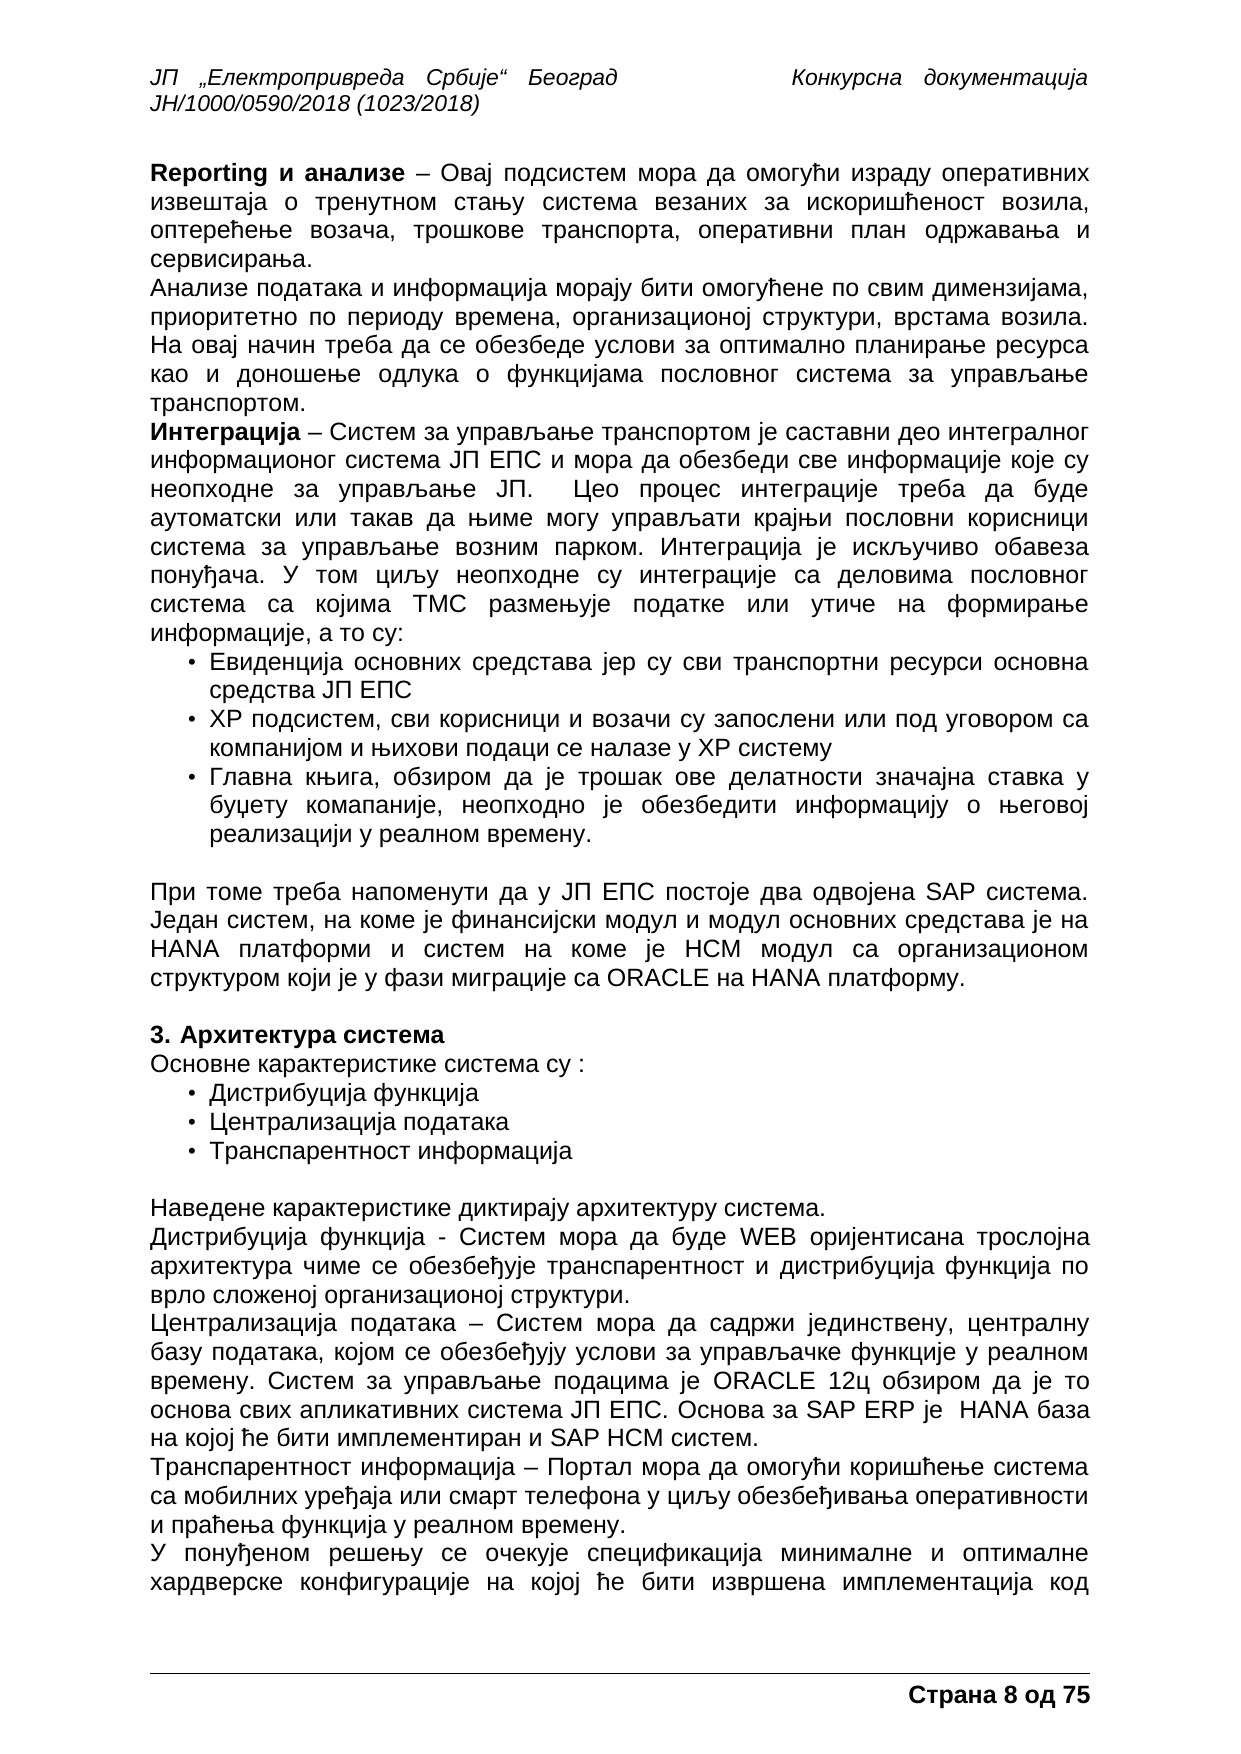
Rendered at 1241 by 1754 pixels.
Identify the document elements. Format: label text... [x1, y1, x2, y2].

text Интеграција – Систем за управљање транспортом је саставни део интегралног информационог система ЈП ЕПС и мора да обезбеди све информације које су неопходне за управљање ЈП. Цео процес интеграције треба да буде аутоматски или такав да њиме могу управљати крајњи пословни корисници система за управљање возним парком. Интеграција је искључиво обавеза понуђача. У том циљу неопходне су интеграције са деловима пословног система са којима ТМС размењује податке или утиче на формирање информације, а то су: [150, 416, 1090, 646]
text Транспарентност информација – Портал мора да омогући коришћење система са мобилних уређаја или смарт телефона у циљу обезбеђивања оперативности и праћења функција у реалном времену. [150, 1452, 1090, 1538]
list Евиденција основних средстава јер су сви транспортни ресурси основна средства ЈП ЕПС [187, 646, 1090, 704]
text Дистрибуција функција - Систем мора да буде WEB оријентисана трослојна архитектура чиме се обезбеђује транспарентност и дистрибуција функција по врло сложеној организационој структури. [150, 1222, 1090, 1308]
list Централизација података [187, 1107, 1090, 1136]
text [150, 1538, 1090, 1596]
text При томе треба напоменути да у ЈП ЕПС постоје два одвојена SAP система. Један систем, на коме је финансијски модул и модул основних средстава је на HANA платформи и систем на коме је HCM модул са организационом структуром који је у фази миграције са ORACLE на HANA платформу. [150, 877, 1090, 992]
list Дистрибуција функција [187, 1078, 1090, 1107]
list Главна књига, обзиром да је трошак ове делатности значајна ставка у буџету комапаније, неопходно је обезбедити информацију о његовој реализацији у реалном времену. [187, 762, 1090, 848]
list ХР подсистем, сви корисници и возачи су запослени или под уговором са компанијом и њихови подаци се налазе у ХР систему [187, 704, 1090, 762]
text Основне карактеристике система су : [150, 1049, 1090, 1078]
text Наведене карактеристике диктирају архитектуру система. [150, 1193, 1090, 1222]
list Транспарентност информација [187, 1136, 1090, 1164]
text Анализе података и информација морају бити омогућене по свим димензијама, приоритетно по периоду времена, организационој структури, врстама возила. На овај начин треба да се обезбеде услови за оптимално планирање ресурса као и доношење одлука о функцијама пословног система за управљање транспортом. [150, 273, 1090, 416]
text Reporting и анализе – Овај подсистем мора да омогући израду оперативних извештаја о тренутном стању система везаних за искоришћеност возила, оптерећење возача, трошкове транспорта, оперативни план одржавања и сервисирања. [150, 158, 1090, 273]
text Централизација података – Систем мора да садржи јединствену, централну базу података, којом се обезбеђују услови за управљачке функције у реалном времену. Систем за управљање подацима је ORACLE 12ц обзиром да је то основа свих апликативних система ЈП ЕПС. Основа за SAP ERP је HANA база на којој ће бити имплементиран и SAP HCM систем. [150, 1308, 1090, 1452]
list Архитектура система [150, 1021, 1090, 1049]
